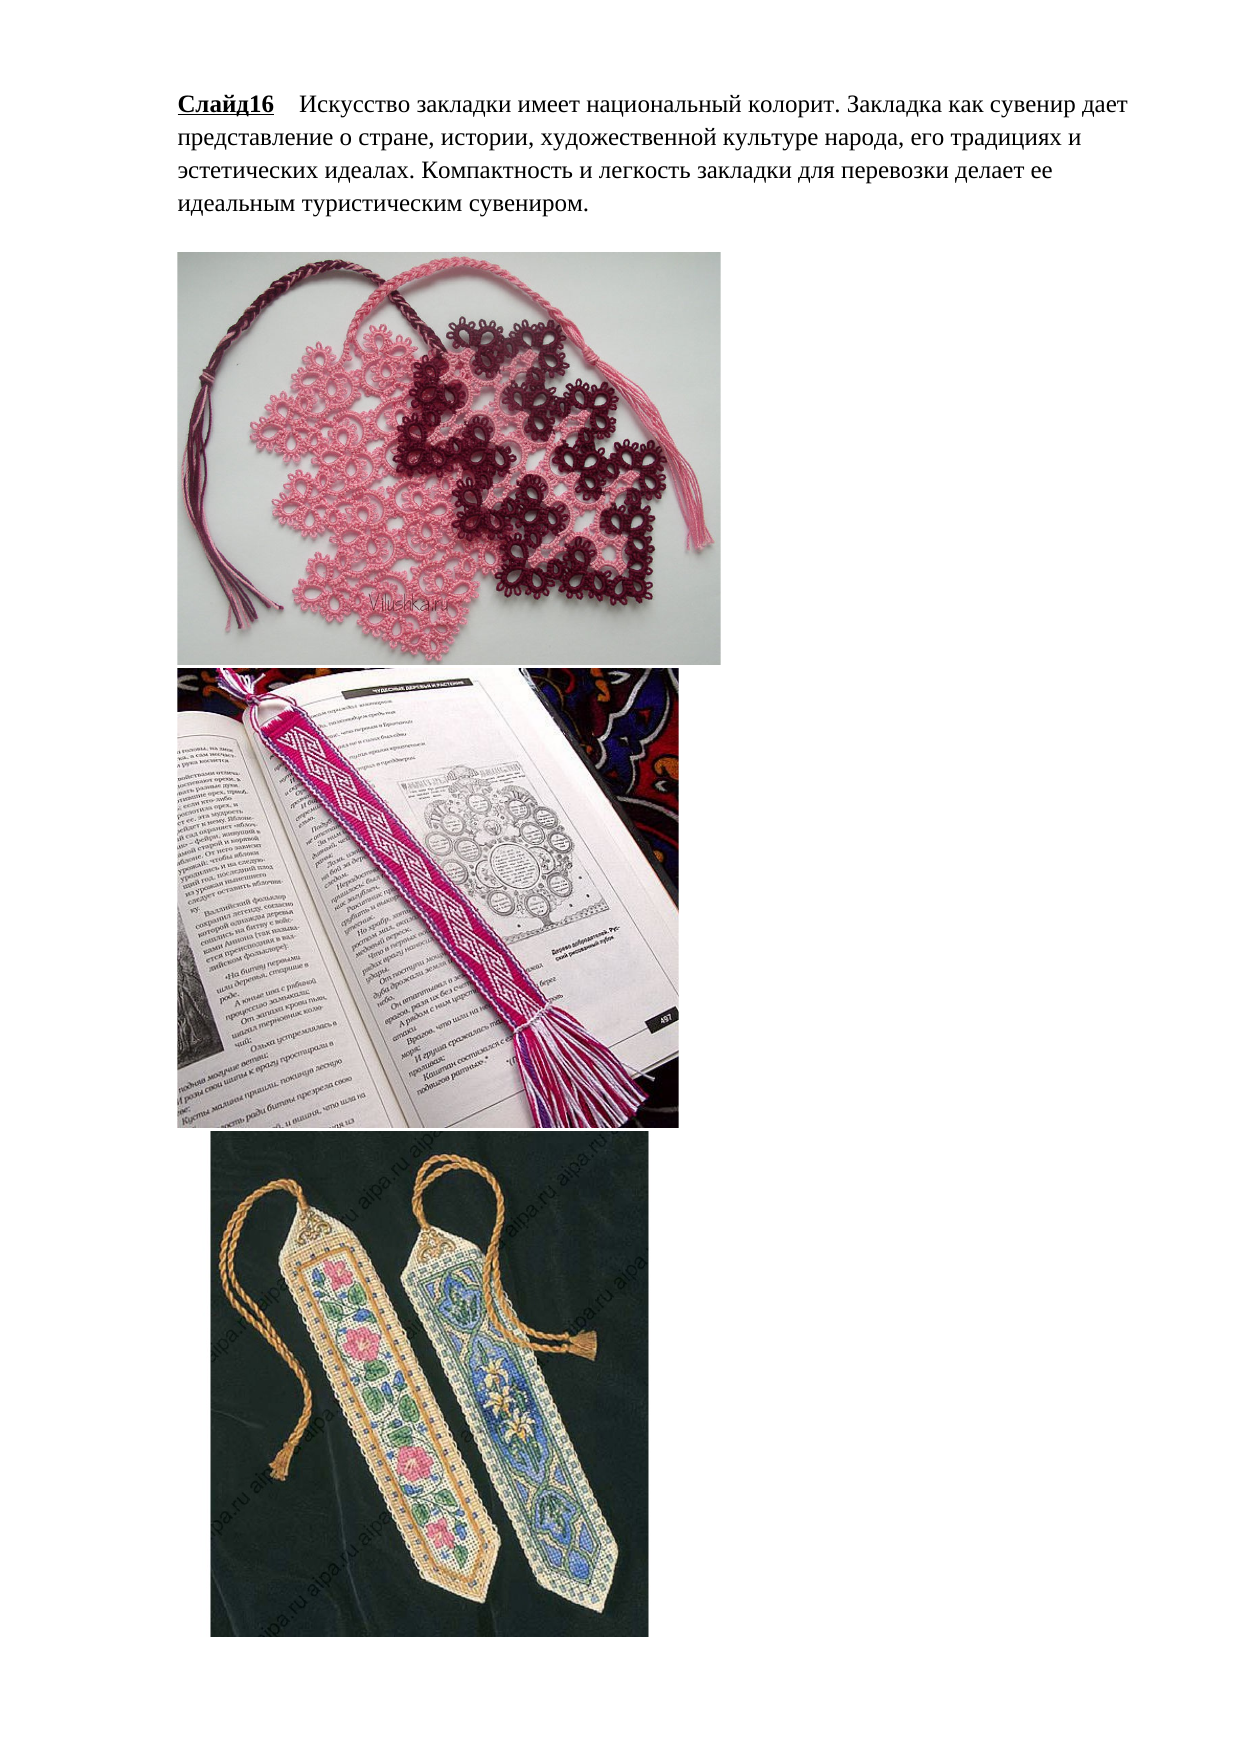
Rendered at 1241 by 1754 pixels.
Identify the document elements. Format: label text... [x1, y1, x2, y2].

text Слайд16 Искусство закладки имеет национальный колорит. Закладка как сувенир дает представление о стране, истории, художественной культуре народа, его традициях и эстетических идеалах. Компактность и легкость закладки для перевозки делает ее идеальным туристическим сувениром. [177, 89, 1152, 249]
picture [177, 1131, 682, 1637]
picture [177, 252, 721, 665]
picture [177, 668, 679, 1128]
